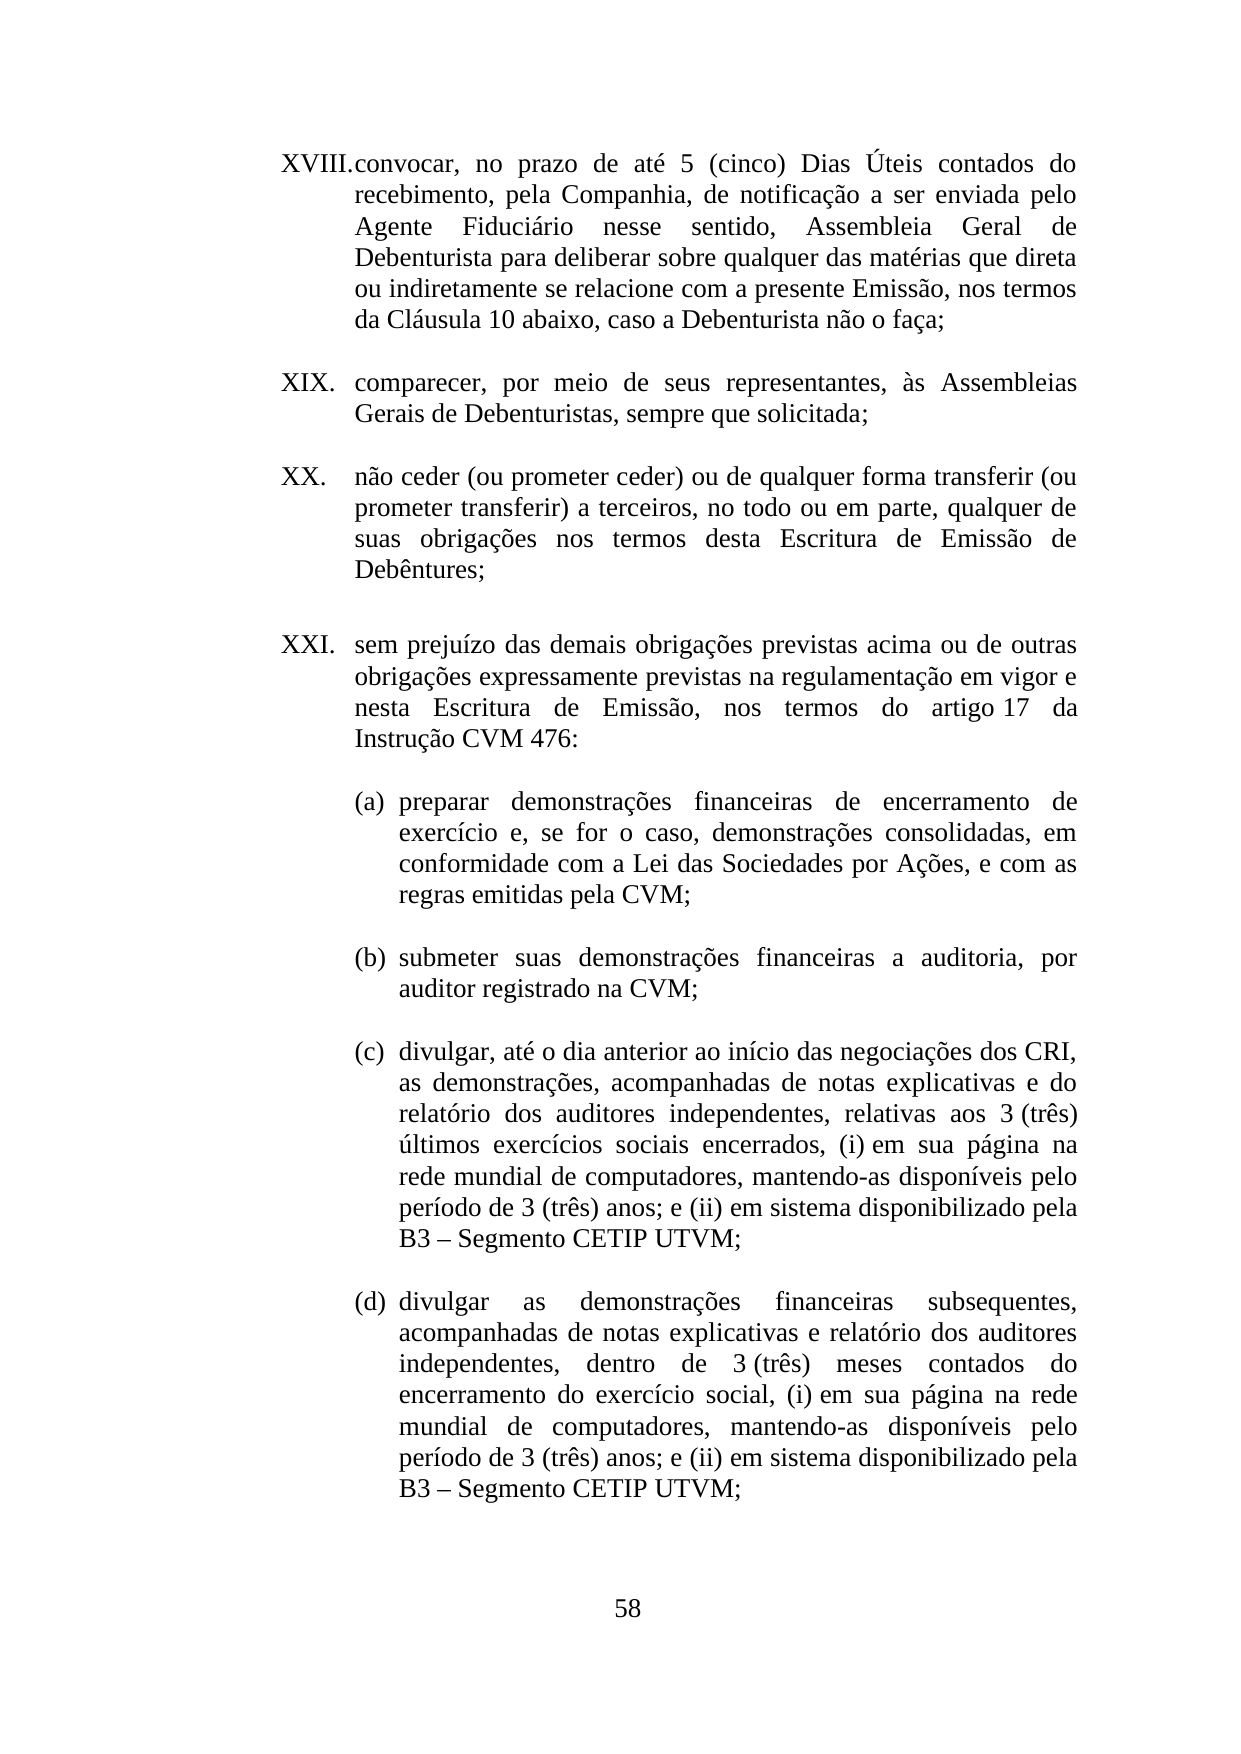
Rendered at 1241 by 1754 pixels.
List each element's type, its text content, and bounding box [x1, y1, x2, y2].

list convocar, no prazo de até 5 (cinco) Dias Úteis contados do recebimento, pela Companhia, de notificação a ser enviada pelo Agente Fiduciário nesse sentido, Assembleia Geral de Debenturista para deliberar sobre qualquer das matérias que direta ou indiretamente se relacione com a presente Emissão, nos termos da Cláusula 10 abaixo, caso a Debenturista não o faça; [281, 148, 1078, 335]
list comparecer, por meio de seus representantes, às Assembleias Gerais de Debenturistas, sempre que solicitada; [281, 366, 1078, 429]
list submeter suas demonstrações financeiras a auditoria, por auditor registrado na CVM; [354, 941, 1078, 1004]
list divulgar as demonstrações financeiras subsequentes, acompanhadas de notas explicativas e relatório dos auditores independentes, dentro de 3 (três) meses contados do encerramento do exercício social, (i) em sua página na rede mundial de computadores, mantendo-as disponíveis pelo período de 3 (três) anos; e (ii) em sistema disponibilizado pela B3 – Segmento CETIP UTVM; [354, 1285, 1078, 1504]
list divulgar, até o dia anterior ao início das negociações dos CRI, as demonstrações, acompanhadas de notas explicativas e do relatório dos auditores independentes, relativas aos 3 (três) últimos exercícios sociais encerrados, (i) em sua página na rede mundial de computadores, mantendo-as disponíveis pelo período de 3 (três) anos; e (ii) em sistema disponibilizado pela B3 – Segmento CETIP UTVM; [354, 1035, 1078, 1254]
list sem prejuízo das demais obrigações previstas acima ou de outras obrigações expressamente previstas na regulamentação em vigor e nesta Escritura de Emissão, nos termos do artigo 17 da Instrução CVM 476: [281, 629, 1078, 754]
list preparar demonstrações financeiras de encerramento de exercício e, se for o caso, demonstrações consolidadas, em conformidade com a Lei das Sociedades por Ações, e com as regras emitidas pela CVM; [354, 785, 1078, 910]
list não ceder (ou prometer ceder) ou de qualquer forma transferir (ou prometer transferir) a terceiros, no todo ou em parte, qualquer de suas obrigações nos termos desta Escritura de Emissão de Debêntures; [281, 460, 1078, 585]
